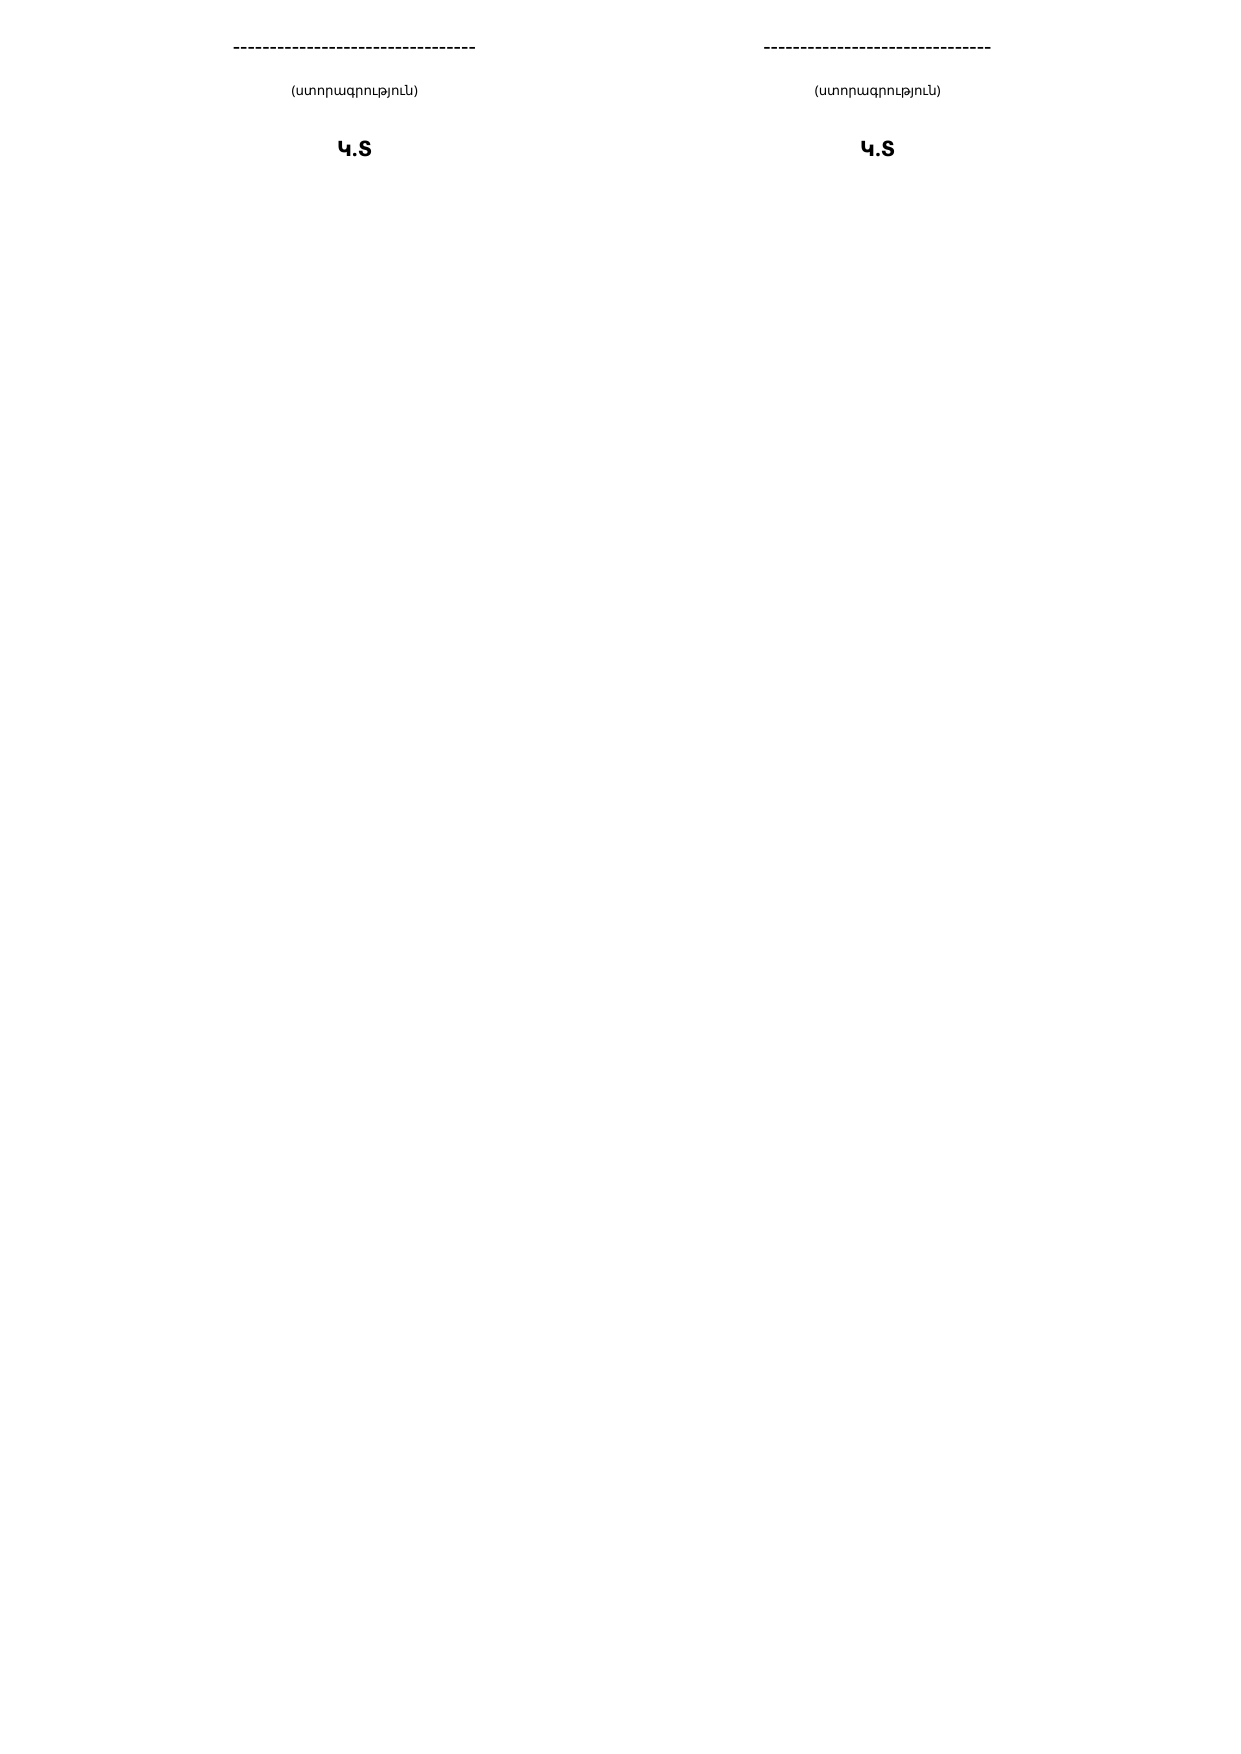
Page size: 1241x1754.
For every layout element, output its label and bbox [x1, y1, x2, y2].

table_header [103, 30, 605, 183]
table_header [605, 30, 1149, 183]
